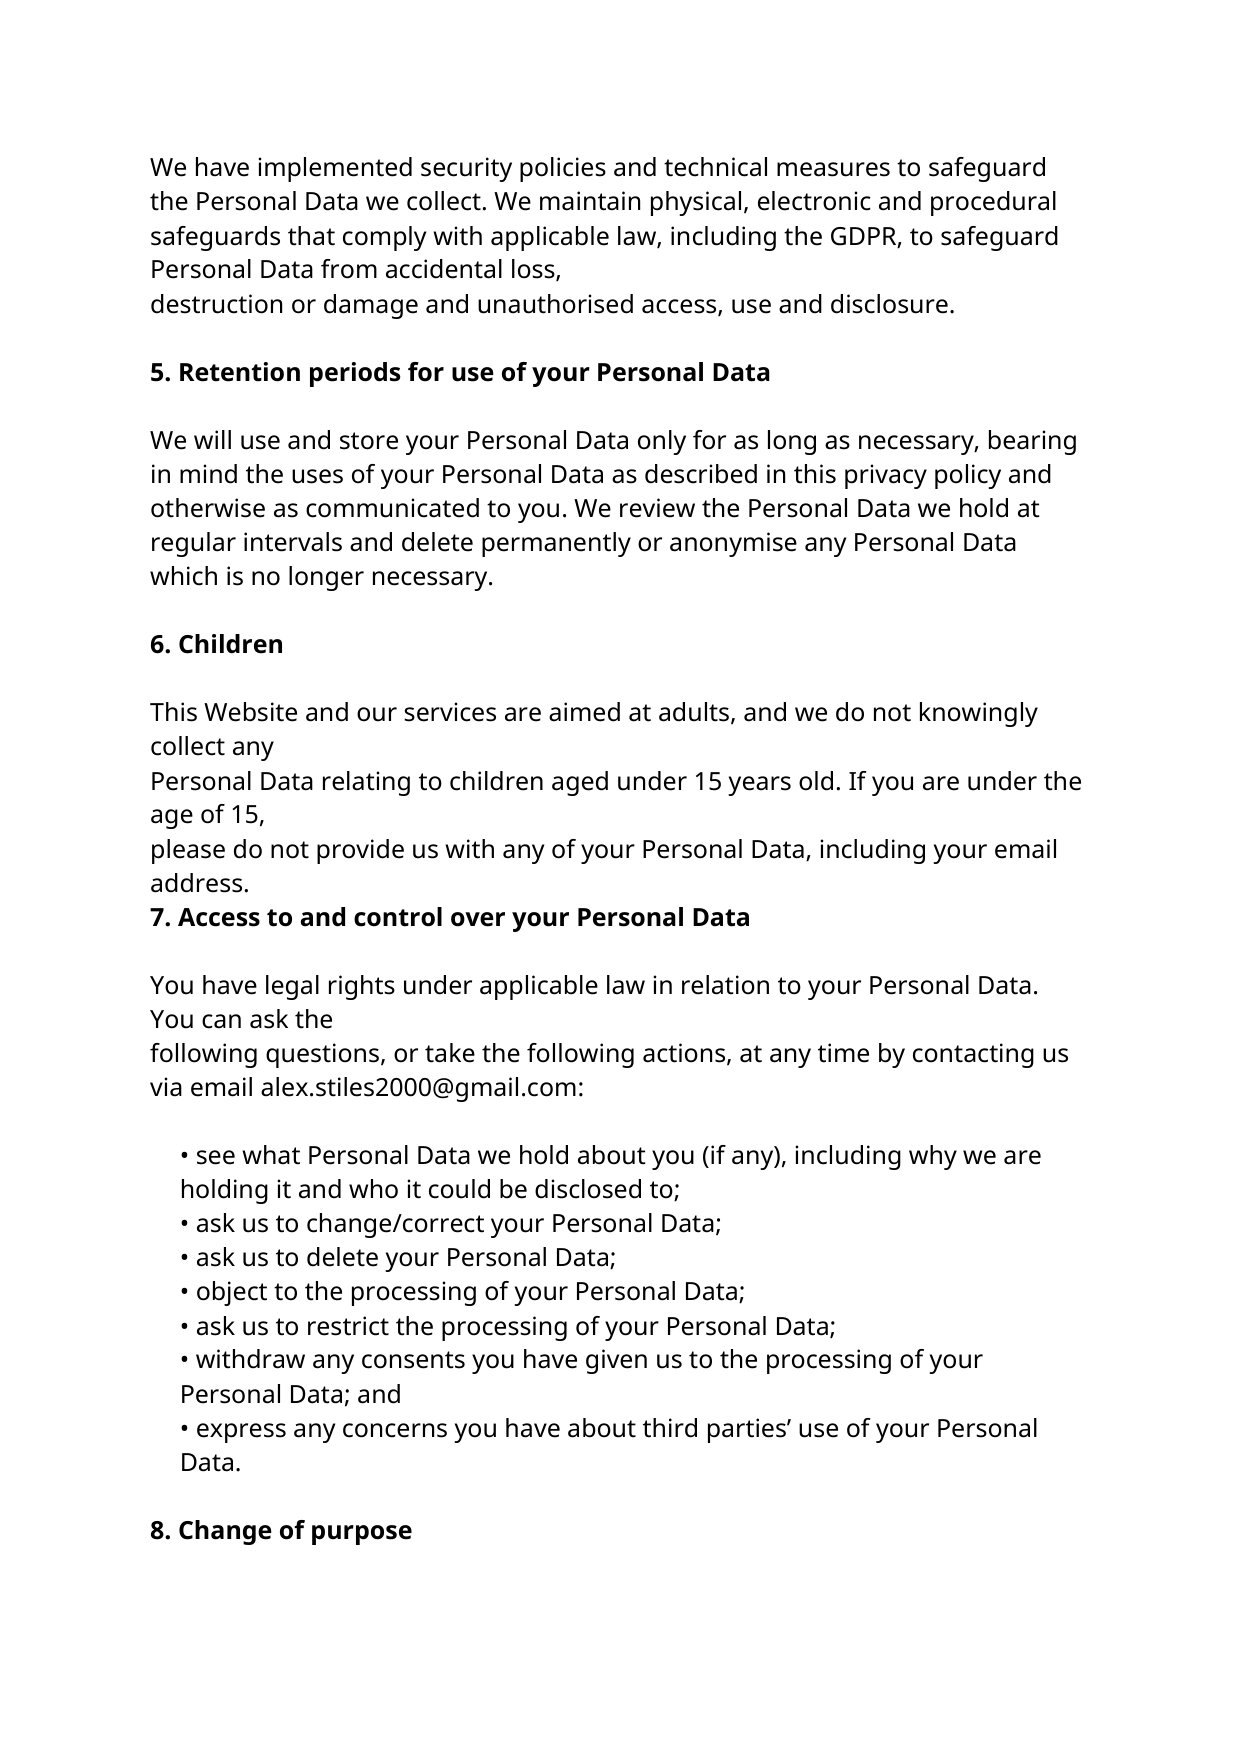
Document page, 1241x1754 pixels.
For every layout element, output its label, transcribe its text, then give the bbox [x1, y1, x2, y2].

text We have implemented security policies and technical measures to safeguard the Personal Data we collect. We maintain physical, electronic and procedural safeguards that comply with applicable law, including the GDPR, to safeguard Personal Data from accidental loss, [150, 150, 1090, 286]
text • express any concerns you have about third parties’ use of your Personal Data. [179, 1410, 1090, 1478]
text • ask us to restrict the processing of your Personal Data; [179, 1308, 1090, 1342]
text This Website and our services are aimed at adults, and we do not knowingly collect any [150, 695, 1090, 763]
text • withdraw any consents you have given us to the processing of your Personal Data; and [179, 1342, 1090, 1410]
text You have legal rights under applicable law in relation to your Personal Data. You can ask the [150, 967, 1090, 1036]
text • ask us to change/correct your Personal Data; [179, 1206, 1090, 1240]
text • see what Personal Data we hold about you (if any), including why we are holding it and who it could be disclosed to; [179, 1138, 1090, 1206]
text 5. Retention periods for use of your Personal Data [150, 354, 1090, 388]
text destruction or damage and unauthorised access, use and disclosure. [150, 286, 1090, 320]
text Personal Data relating to children aged under 15 years old. If you are under the age of 15, [150, 763, 1090, 831]
text 7. Access to and control over your Personal Data [150, 899, 1090, 933]
text • ask us to delete your Personal Data; [179, 1240, 1090, 1274]
text 8. Change of purpose [150, 1512, 1090, 1547]
text We will use and store your Personal Data only for as long as necessary, bearing in mind the uses of your Personal Data as described in this privacy policy and otherwise as communicated to you. We review the Personal Data we hold at regular intervals and delete permanently or anonymise any Personal Data which is no longer necessary. [150, 422, 1090, 593]
text • object to the processing of your Personal Data; [179, 1274, 1090, 1308]
text 6. Children [150, 627, 1090, 661]
text following questions, or take the following actions, at any time by contacting us via email alex.stiles2000@gmail.com: [150, 1036, 1090, 1104]
text please do not provide us with any of your Personal Data, including your email address. [150, 831, 1090, 899]
